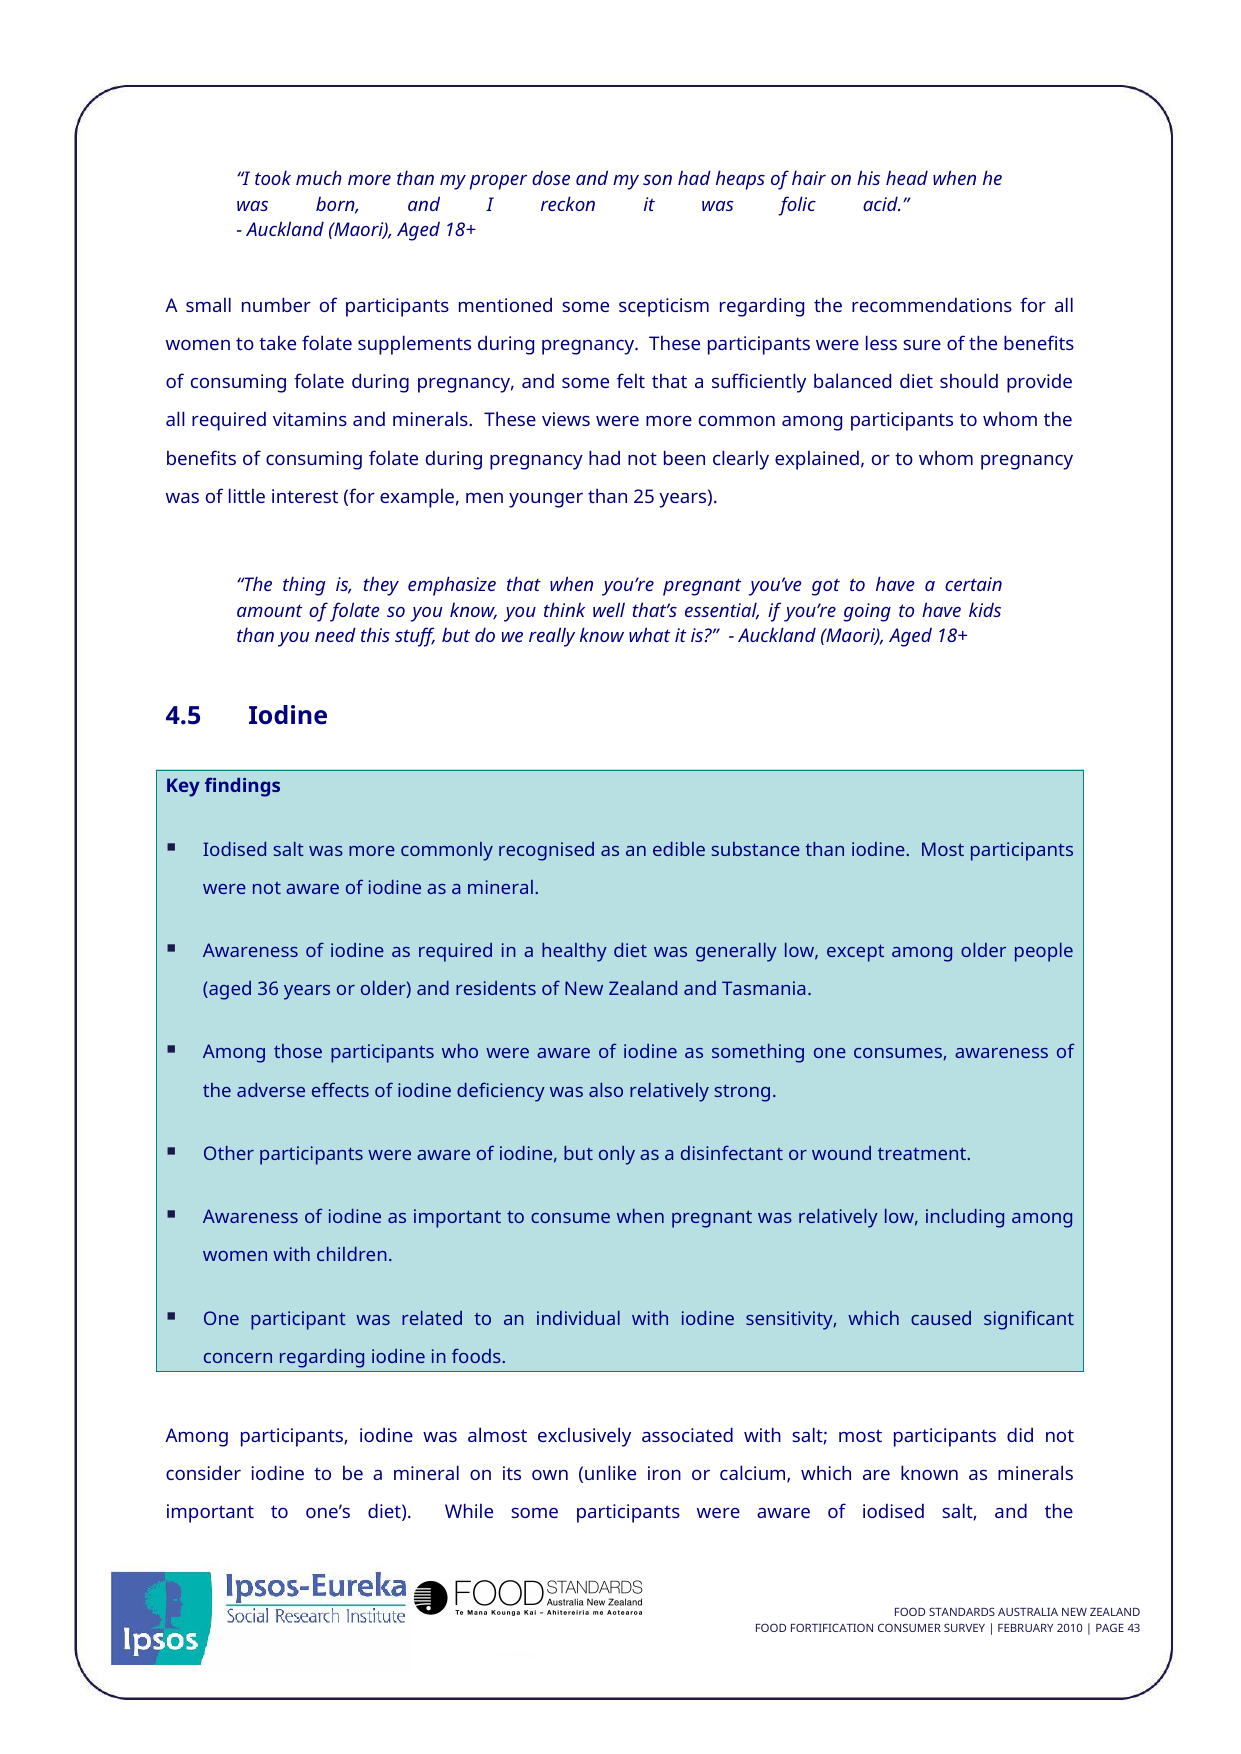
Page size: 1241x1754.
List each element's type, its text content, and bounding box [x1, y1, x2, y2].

text “The thing is, they emphasize that when you’re pregnant you’ve got to have a certain amount of folate so you know, you think well that’s essential, if you’re going to have kids than you need this stuff, but do we really know what it is?” - Auckland (Maori), Aged 18+ [236, 571, 1004, 648]
list Among those participants who were aware of iodine as something one consumes, awareness of the adverse effects of iodine deficiency was also relatively strong. [157, 1036, 1083, 1102]
list Iodised salt was more commonly recognised as an edible substance than iodine. Most participants were not aware of iodine as a mineral. [157, 833, 1083, 899]
picture [1, 15, 1241, 1754]
text “I took much more than my proper dose and my son had heaps of hair on his head when he was born, and I reckon it was folic acid.” - Auckland (Maori), Aged 18+ [236, 165, 1004, 242]
text A small number of participants mentioned some scepticism regarding the recommendations for all women to take folate supplements during pregnancy. These participants were less sure of the benefits of consuming folate during pregnancy, and some felt that a sufficiently balanced diet should provide all required vitamins and minerals. These views were more common among participants to whom the benefits of consuming folate during pregnancy had not been clearly explained, or to whom pregnancy was of little interest (for example, men younger than 25 years). [165, 292, 1075, 509]
list One participant was related to an individual with iodine sensitivity, which caused significant concern regarding iodine in foods. [157, 1302, 1083, 1371]
subtitle Iodine [165, 698, 1075, 732]
list Other participants were aware of iodine, but only as a disinfectant or wound treatment. [157, 1137, 1083, 1166]
list Awareness of iodine as required in a healthy diet was generally low, except among older people (aged 36 years or older) and residents of and . [157, 934, 1083, 1001]
list Awareness of iodine as important to consume when pregnant was relatively low, including among women with children. [157, 1200, 1083, 1267]
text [165, 1422, 1075, 1524]
text Key findings [157, 771, 1083, 798]
